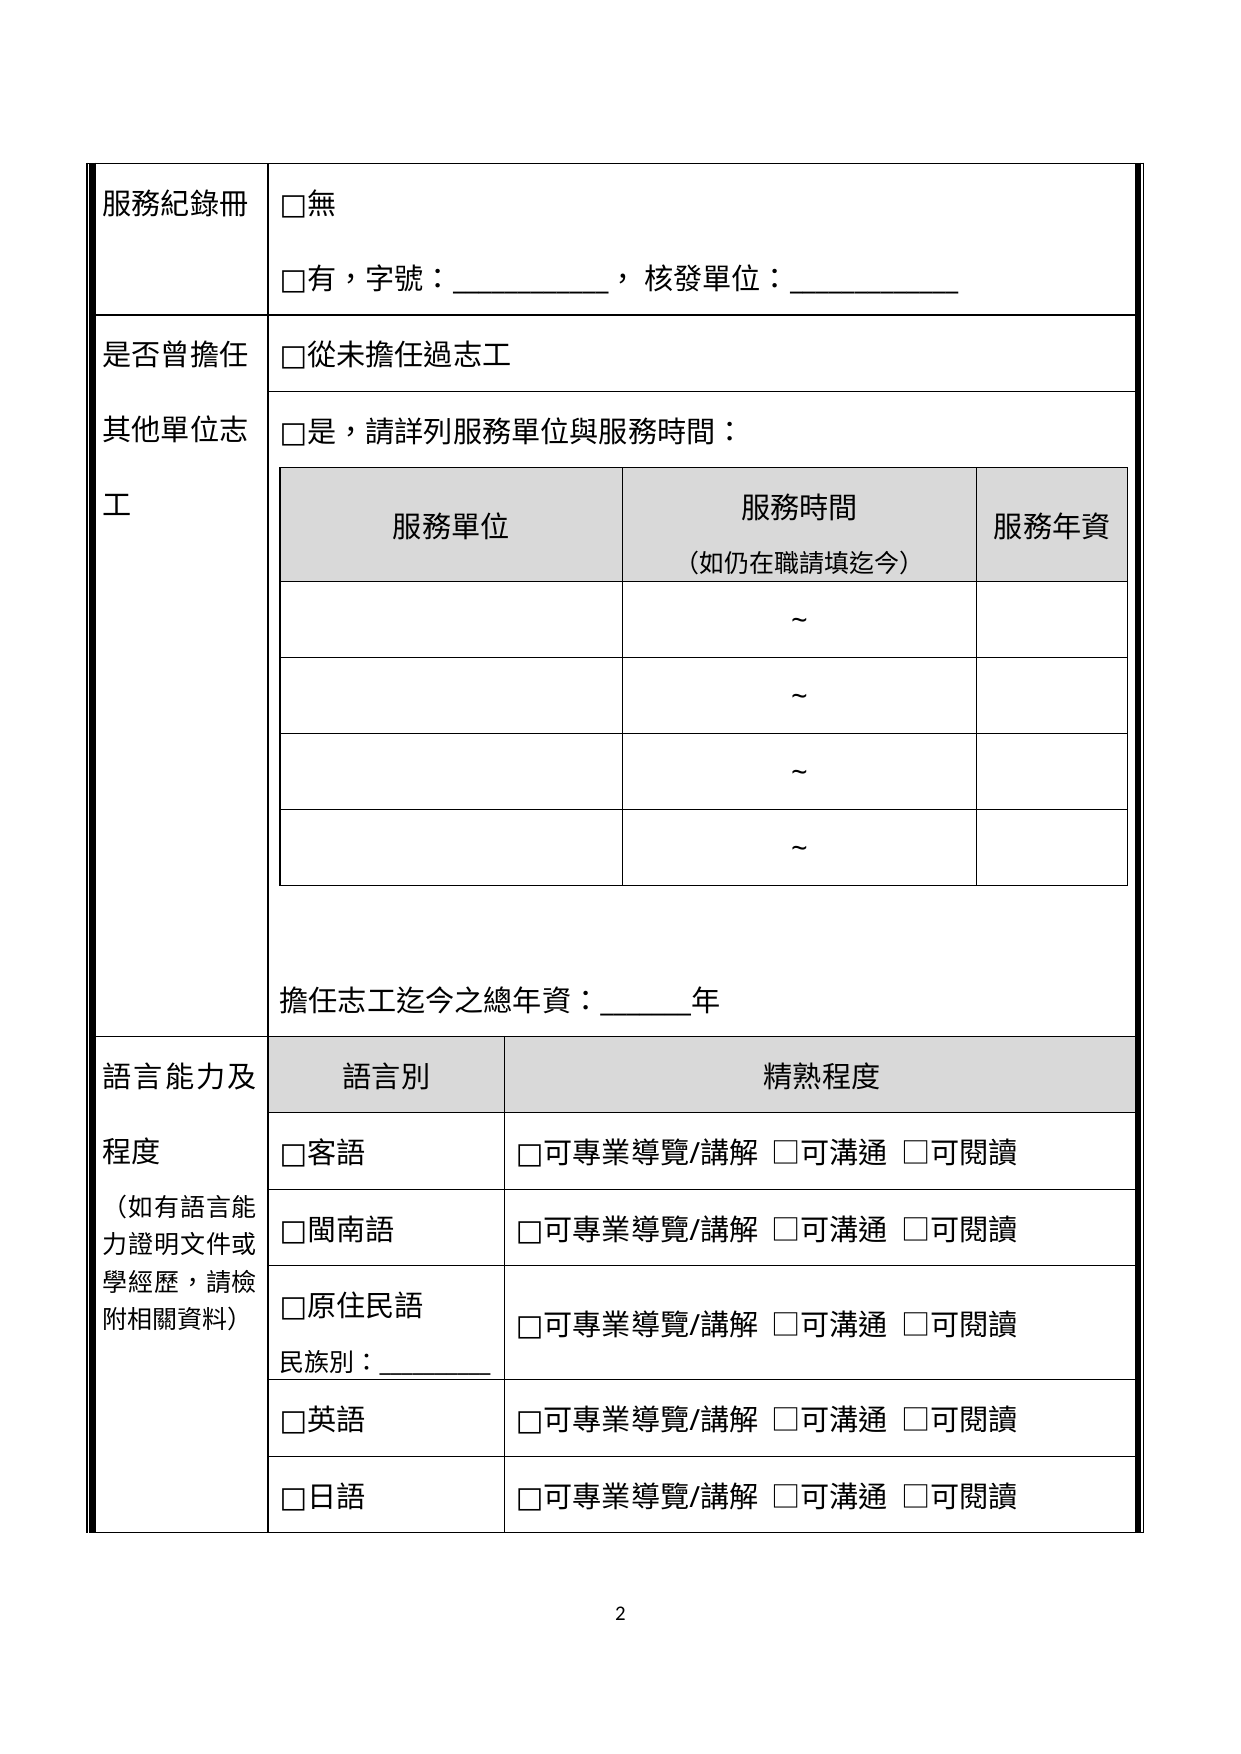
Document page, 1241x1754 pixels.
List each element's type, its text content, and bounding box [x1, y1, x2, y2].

table_cell □可專業導覽/講解 □可溝通 □可閱讀 [505, 1113, 1135, 1188]
table_cell □可專業導覽/講解 □可溝通 □可閱讀 [505, 1266, 1135, 1379]
table_cell 語言能力及程度 （如有語言能力證明文件或學經歷，請檢附相關資料） [96, 1037, 267, 1532]
table_cell □無 □有，字號：____________， 核發單位：_____________ [269, 164, 1135, 314]
table_cell □可專業導覽/講解 □可溝通 □可閱讀 [505, 1457, 1135, 1532]
table_cell □可專業導覽/講解 □可溝通 □可閱讀 [505, 1190, 1135, 1265]
table_cell □可專業導覽/講解 □可溝通 □可閱讀 [505, 1380, 1135, 1456]
table_cell □閩南語 [269, 1190, 504, 1265]
table_cell □是，請詳列服務單位與服務時間： 擔任志工迄今之總年資：_______年 [269, 392, 1135, 1036]
table_cell 服務紀錄冊 [96, 164, 267, 314]
table_cell 是否曾擔任其他單位志工 [96, 316, 267, 1036]
table_cell □原住民語 民族別：__________ [269, 1266, 504, 1379]
table_cell 語言別 [269, 1037, 504, 1112]
table_cell □從未擔任過志工 [269, 316, 1135, 391]
table_cell □客語 [269, 1113, 504, 1188]
table_cell □日語 [269, 1457, 504, 1532]
table_cell 精熟程度 [505, 1037, 1135, 1112]
table_cell □英語 [269, 1380, 504, 1456]
